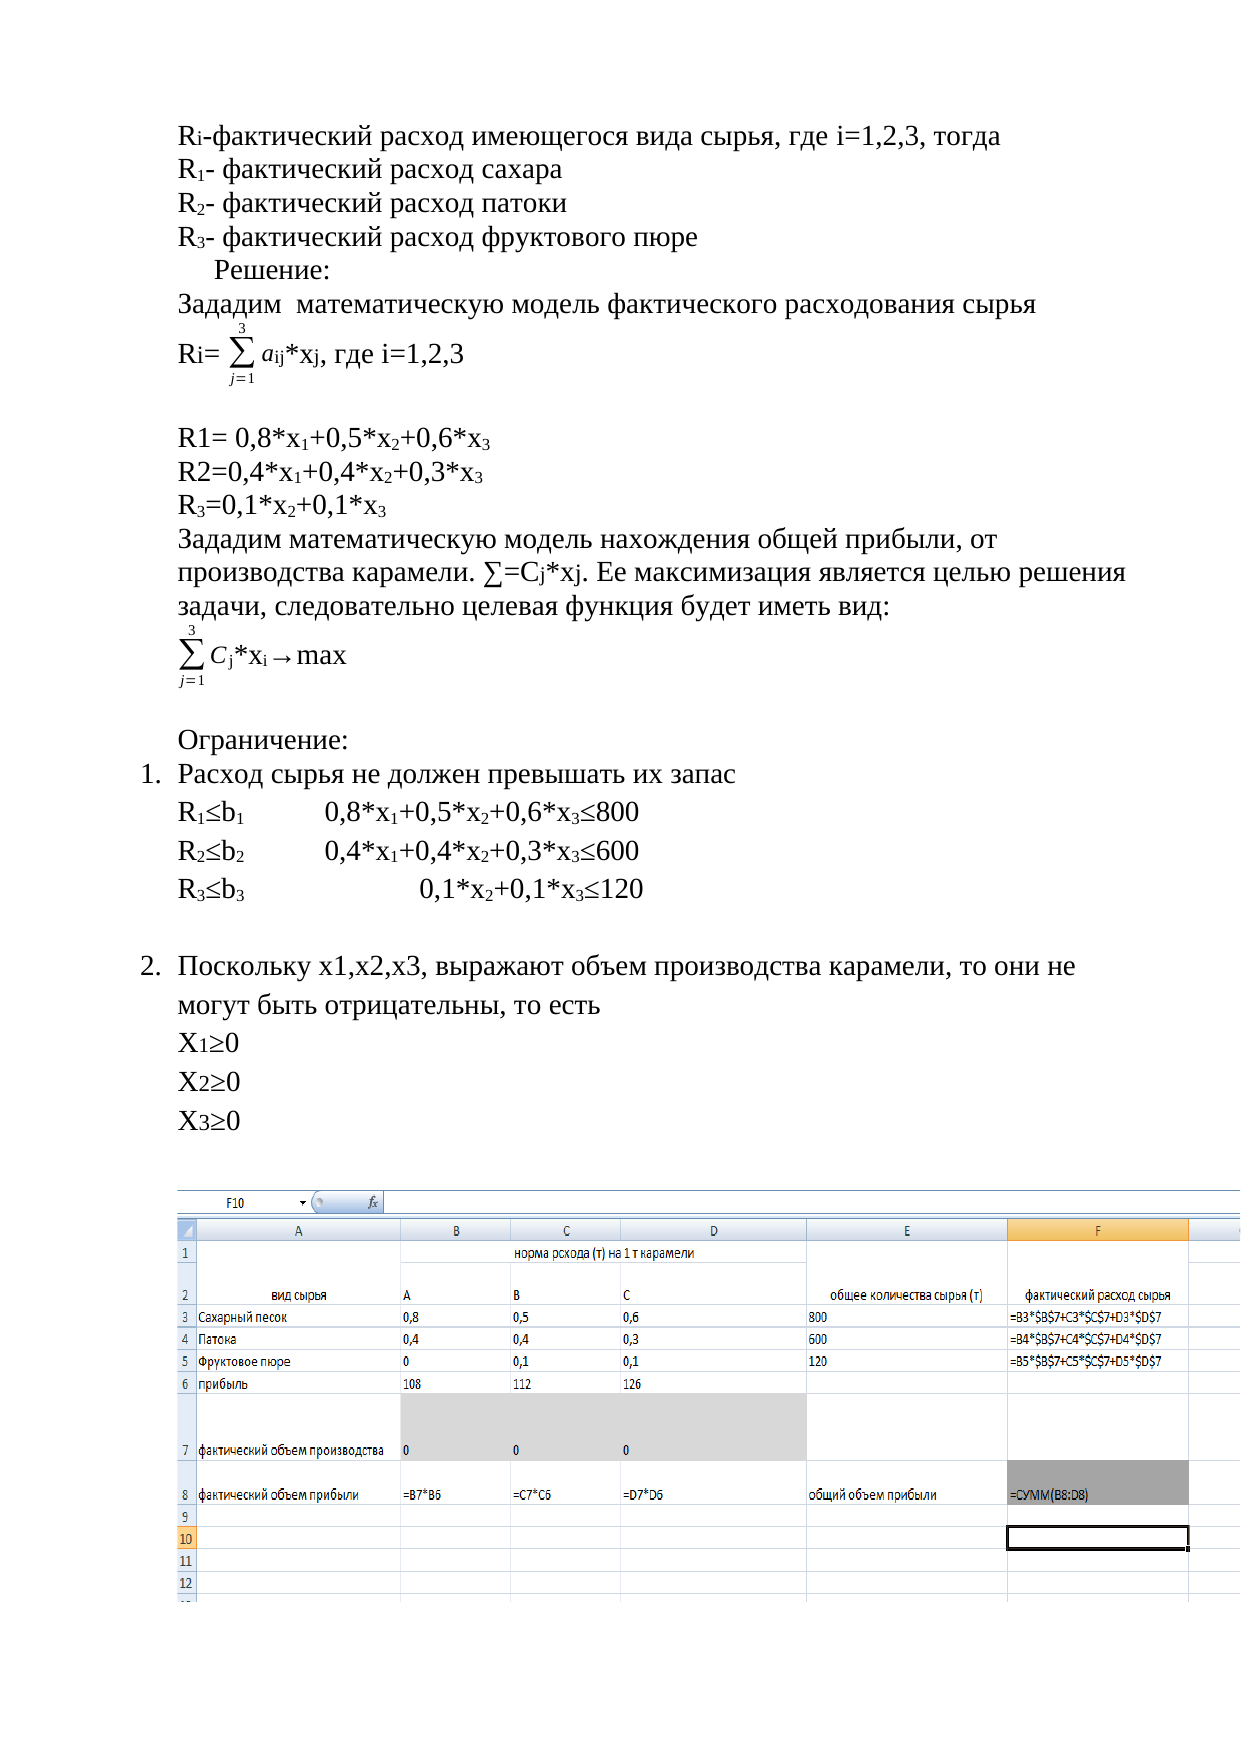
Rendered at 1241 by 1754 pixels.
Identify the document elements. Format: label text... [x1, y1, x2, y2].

text Зададим математическую модель фактического расходования сырья [177, 286, 1152, 319]
list R2≤b2 0,4*x1+0,4*x2+0,3*x3≤600 [177, 833, 1152, 866]
text Ограничение: [177, 722, 1152, 756]
text Ri= ij*xj, где i=1,2,3 [177, 319, 1152, 387]
list R3≤b3 0,1*x2+0,1*x3≤120 [177, 871, 1152, 905]
picture [177, 1190, 1241, 1602]
text R3- фактический расход фруктового пюре [177, 219, 1152, 252]
text Ri-фактический расход имеющегося вида сырья, где i=1,2,3, тогда [177, 118, 1152, 152]
text Решение: [177, 252, 1152, 286]
text j*xi→max [177, 621, 1152, 689]
list X3≥0 [177, 1103, 1152, 1136]
text Зададим математическую модель нахождения общей прибыли, от производства карамели. ∑=Сj*xj. Ее максимизация является целью решения задачи, следовательно целевая функция будет иметь вид: [177, 521, 1152, 621]
text R1= 0,8*x1+0,5*x2+0,6*x3 [177, 420, 1152, 454]
list R1≤b1 0,8*x1+0,5*x2+0,6*x3≤800 [177, 794, 1152, 828]
list Расход сырья не должен превышать их запас [140, 756, 1152, 789]
text R2- фактический расход патоки [177, 185, 1152, 219]
list Поскольку х1,х2,х3, выражают объем производства карамели, то они не могут быть отрицательны, то есть [140, 948, 1152, 1021]
text R1- фактический расход сахара [177, 152, 1152, 185]
list X2≥0 [177, 1064, 1152, 1098]
list Х1≥0 [177, 1026, 1152, 1059]
text R2=0,4*x1+0,4*x2+0,3*x3 [177, 454, 1152, 487]
text R3=0,1*x2+0,1*x3 [177, 487, 1152, 521]
